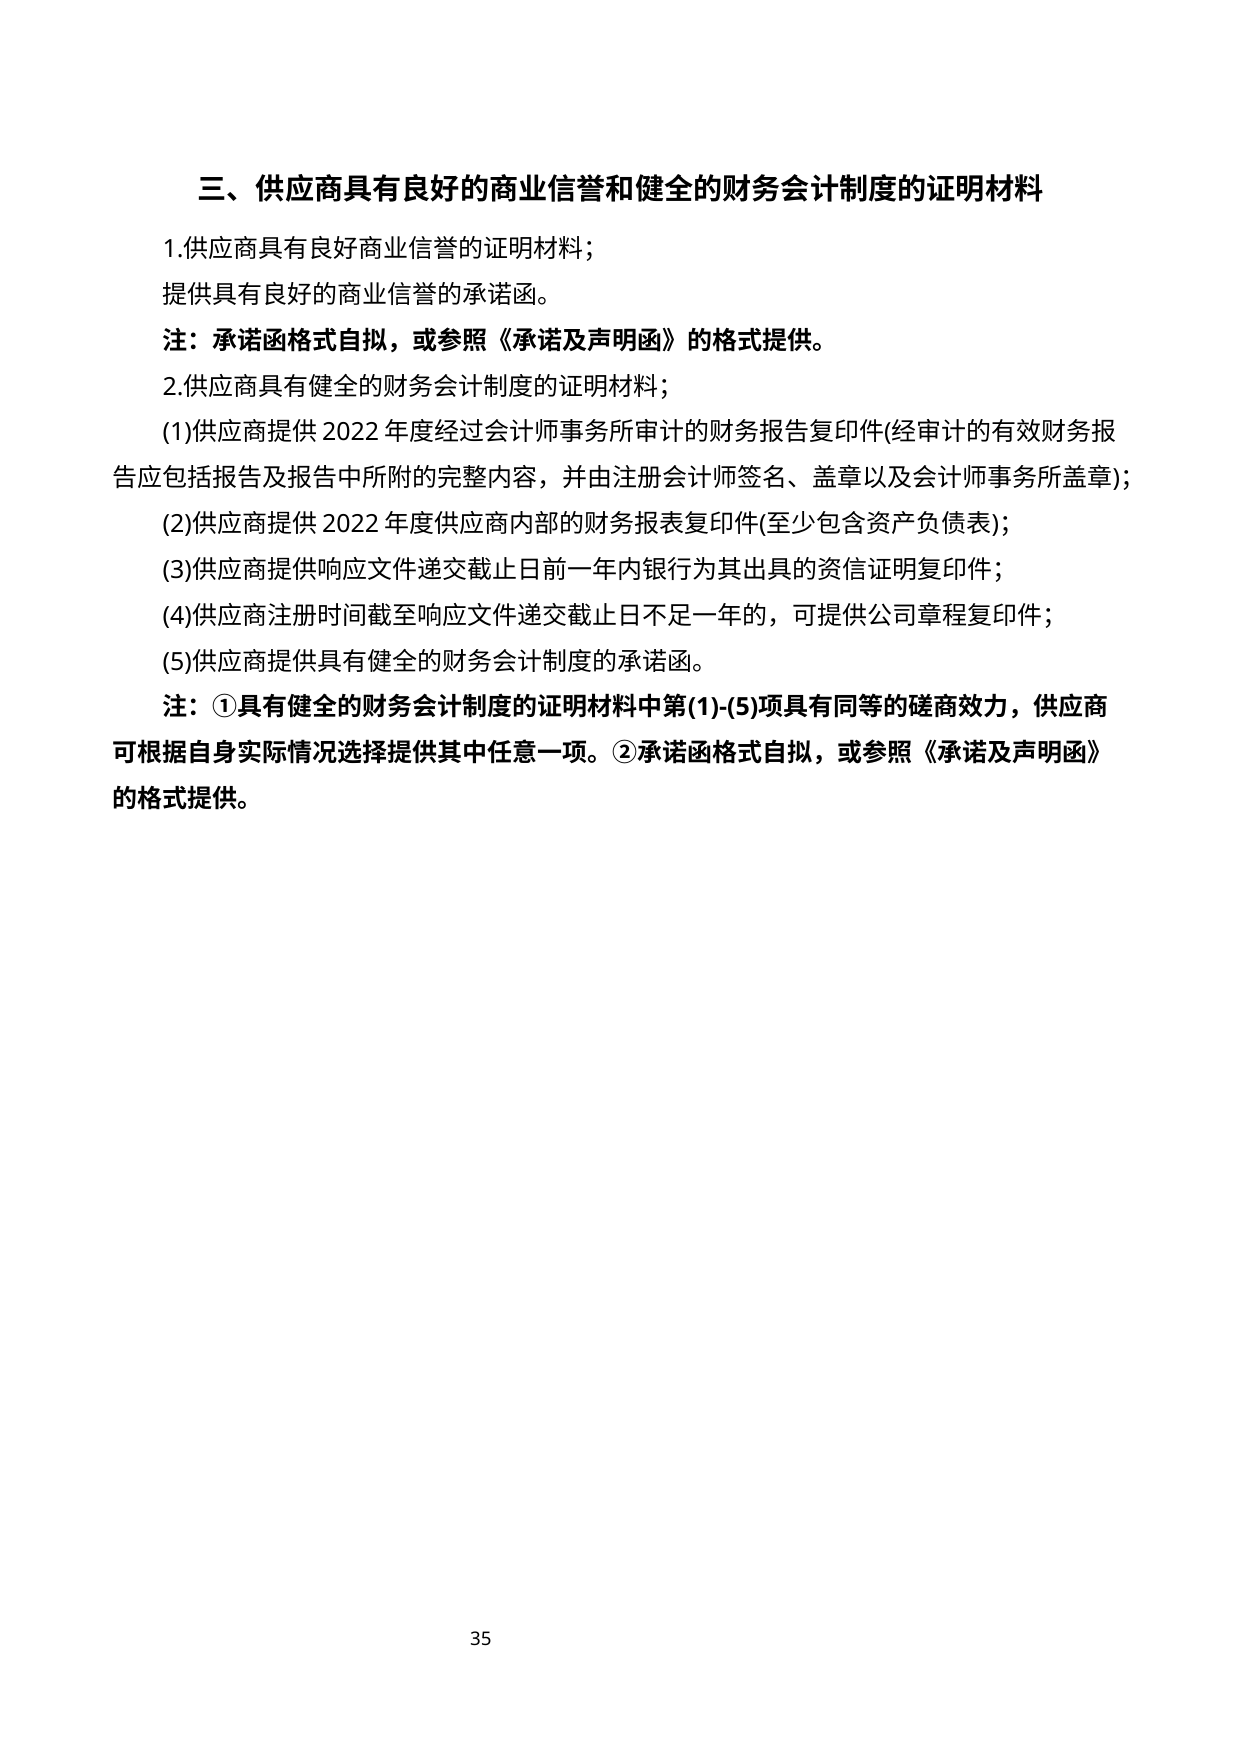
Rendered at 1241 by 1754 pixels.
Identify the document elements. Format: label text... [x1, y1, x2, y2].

text (5)供应商提供具有健全的财务会计制度的承诺函。 [112, 633, 1128, 679]
text (1)供应商提供2022年度经过会计师事务所审计的财务报告复印件(经审计的有效财务报告应包括报告及报告中所附的完整内容，并由注册会计师签名、盖章以及会计师事务所盖章)； [112, 404, 1128, 496]
text (4)供应商注册时间截至响应文件递交截止日不足一年的，可提供公司章程复印件； [112, 587, 1128, 633]
text (3)供应商提供响应文件递交截止日前一年内银行为其出具的资信证明复印件； [112, 542, 1128, 587]
text 1.供应商具有良好商业信誉的证明材料； [112, 221, 1128, 267]
list 供应商具有良好的商业信誉和健全的财务会计制度的证明材料 [112, 162, 1128, 208]
text 提供具有良好的商业信誉的承诺函。 [112, 267, 1128, 312]
text (2)供应商提供2022年度供应商内部的财务报表复印件(至少包含资产负债表)； [112, 496, 1128, 542]
text 注：承诺函格式自拟，或参照《承诺及声明函》的格式提供。 [112, 312, 1128, 358]
text 2.供应商具有健全的财务会计制度的证明材料； [112, 358, 1128, 404]
text 注：①具有健全的财务会计制度的证明材料中第(1)-(5)项具有同等的磋商效力，供应商可根据自身实际情况选择提供其中任意一项。②承诺函格式自拟，或参照《承诺及声明函》的格式提供。 [112, 679, 1128, 817]
